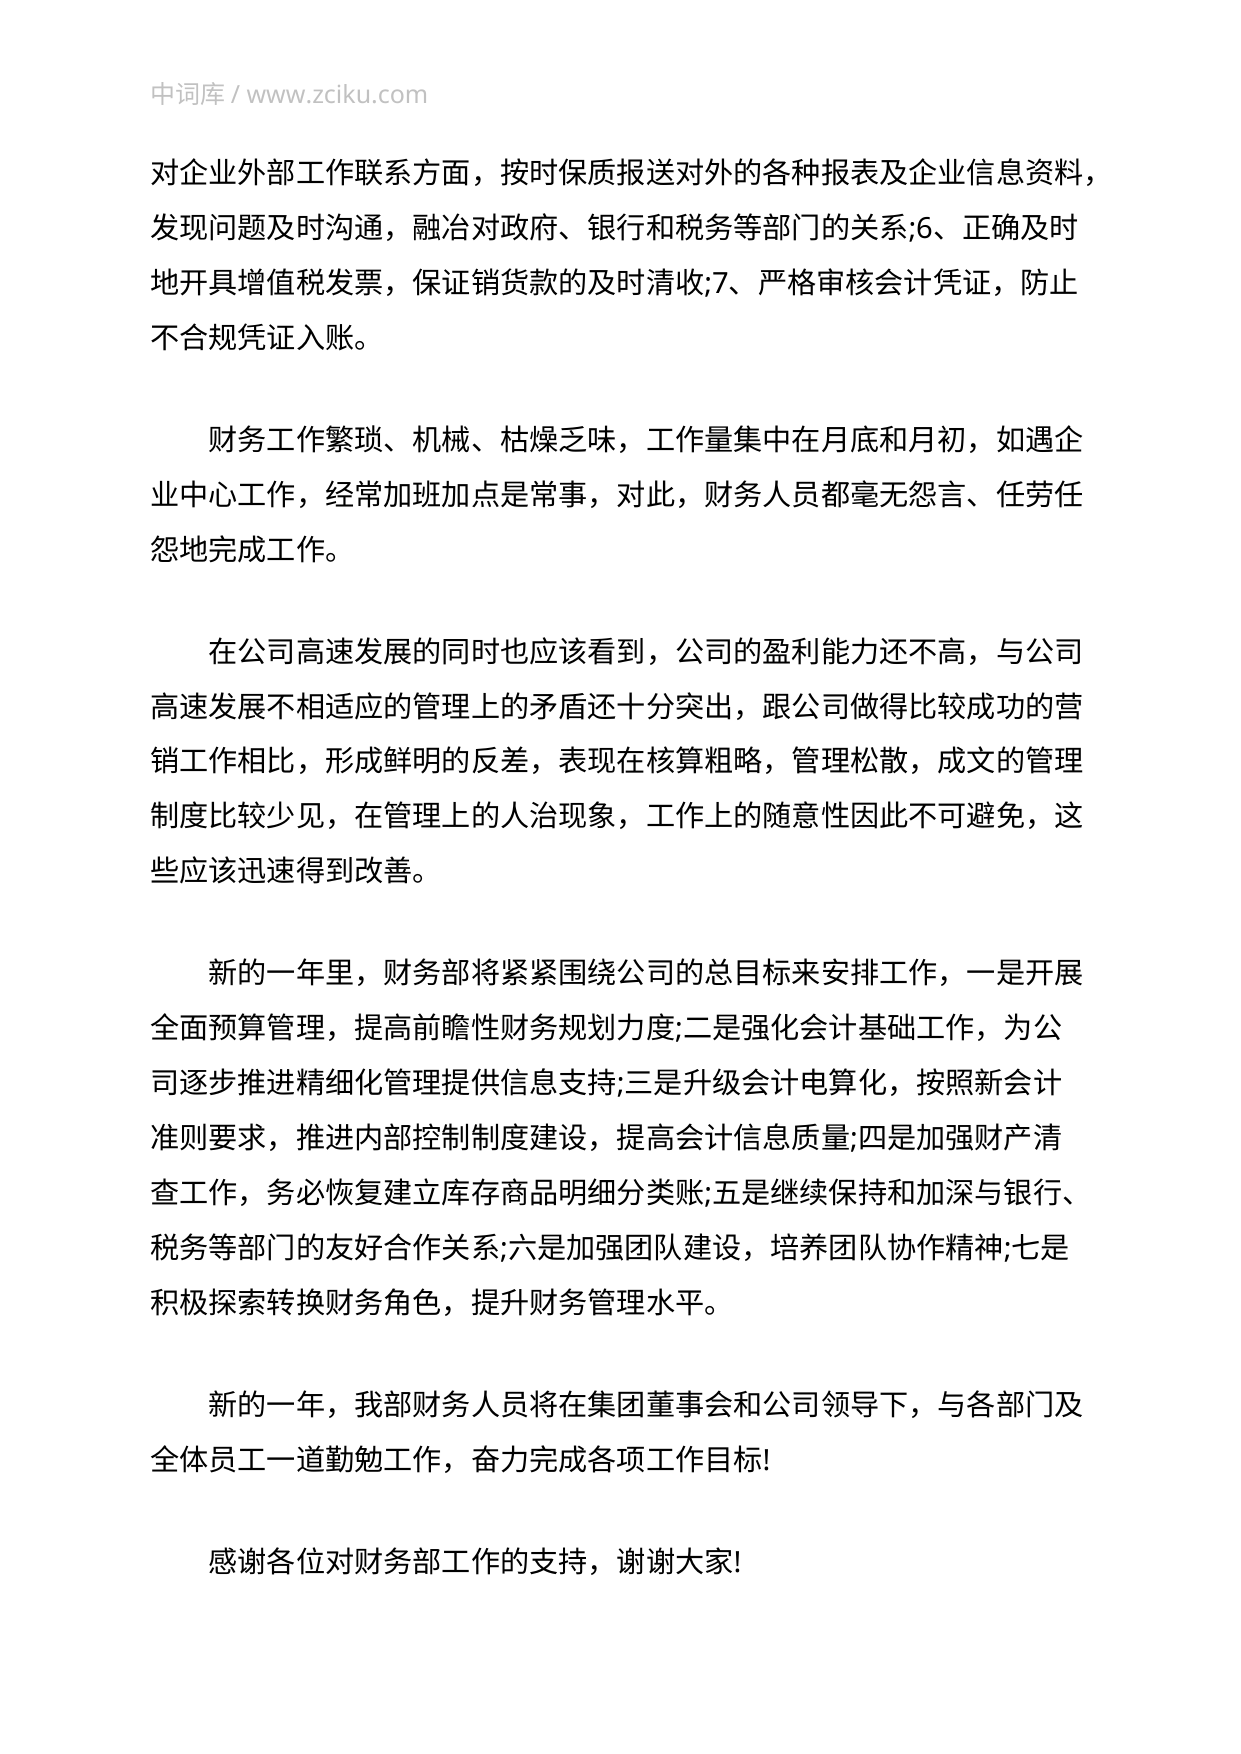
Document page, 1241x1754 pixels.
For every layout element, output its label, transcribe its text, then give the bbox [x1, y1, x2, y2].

text 新的一年，我部财务人员将在集团董事会和公司领导下，与各部门及全体员工一道勤勉工作，奋力完成各项工作目标! [150, 1381, 1090, 1478]
text 新的一年里，财务部将紧紧围绕公司的总目标来安排工作，一是开展全面预算管理，提高前瞻性财务规划力度;二是强化会计基础工作，为公司逐步推进精细化管理提供信息支持;三是升级会计电算化，按照新会计准则要求，推进内部控制制度建设，提高会计信息质量;四是加强财产清查工作，务必恢复建立库存商品明细分类账;五是继续保持和加深与银行、税务等部门的友好合作关系;六是加强团队建设，培养团队协作精神;七是积极探索转换财务角色，提升财务管理水平。 [150, 949, 1090, 1322]
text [150, 150, 1090, 357]
text 在公司高速发展的同时也应该看到，公司的盈利能力还不高，与公司高速发展不相适应的管理上的矛盾还十分突出，跟公司做得比较成功的营销工作相比，形成鲜明的反差，表现在核算粗略，管理松散，成文的管理制度比较少见，在管理上的人治现象，工作上的随意性因此不可避免，这些应该迅速得到改善。 [150, 628, 1090, 890]
text 感谢各位对财务部工作的支持，谢谢大家! [150, 1538, 1090, 1581]
text 财务工作繁琐、机械、枯燥乏味，工作量集中在月底和月初，如遇企业中心工作，经常加班加点是常事，对此，财务人员都毫无怨言、任劳任怨地完成工作。 [150, 417, 1090, 569]
